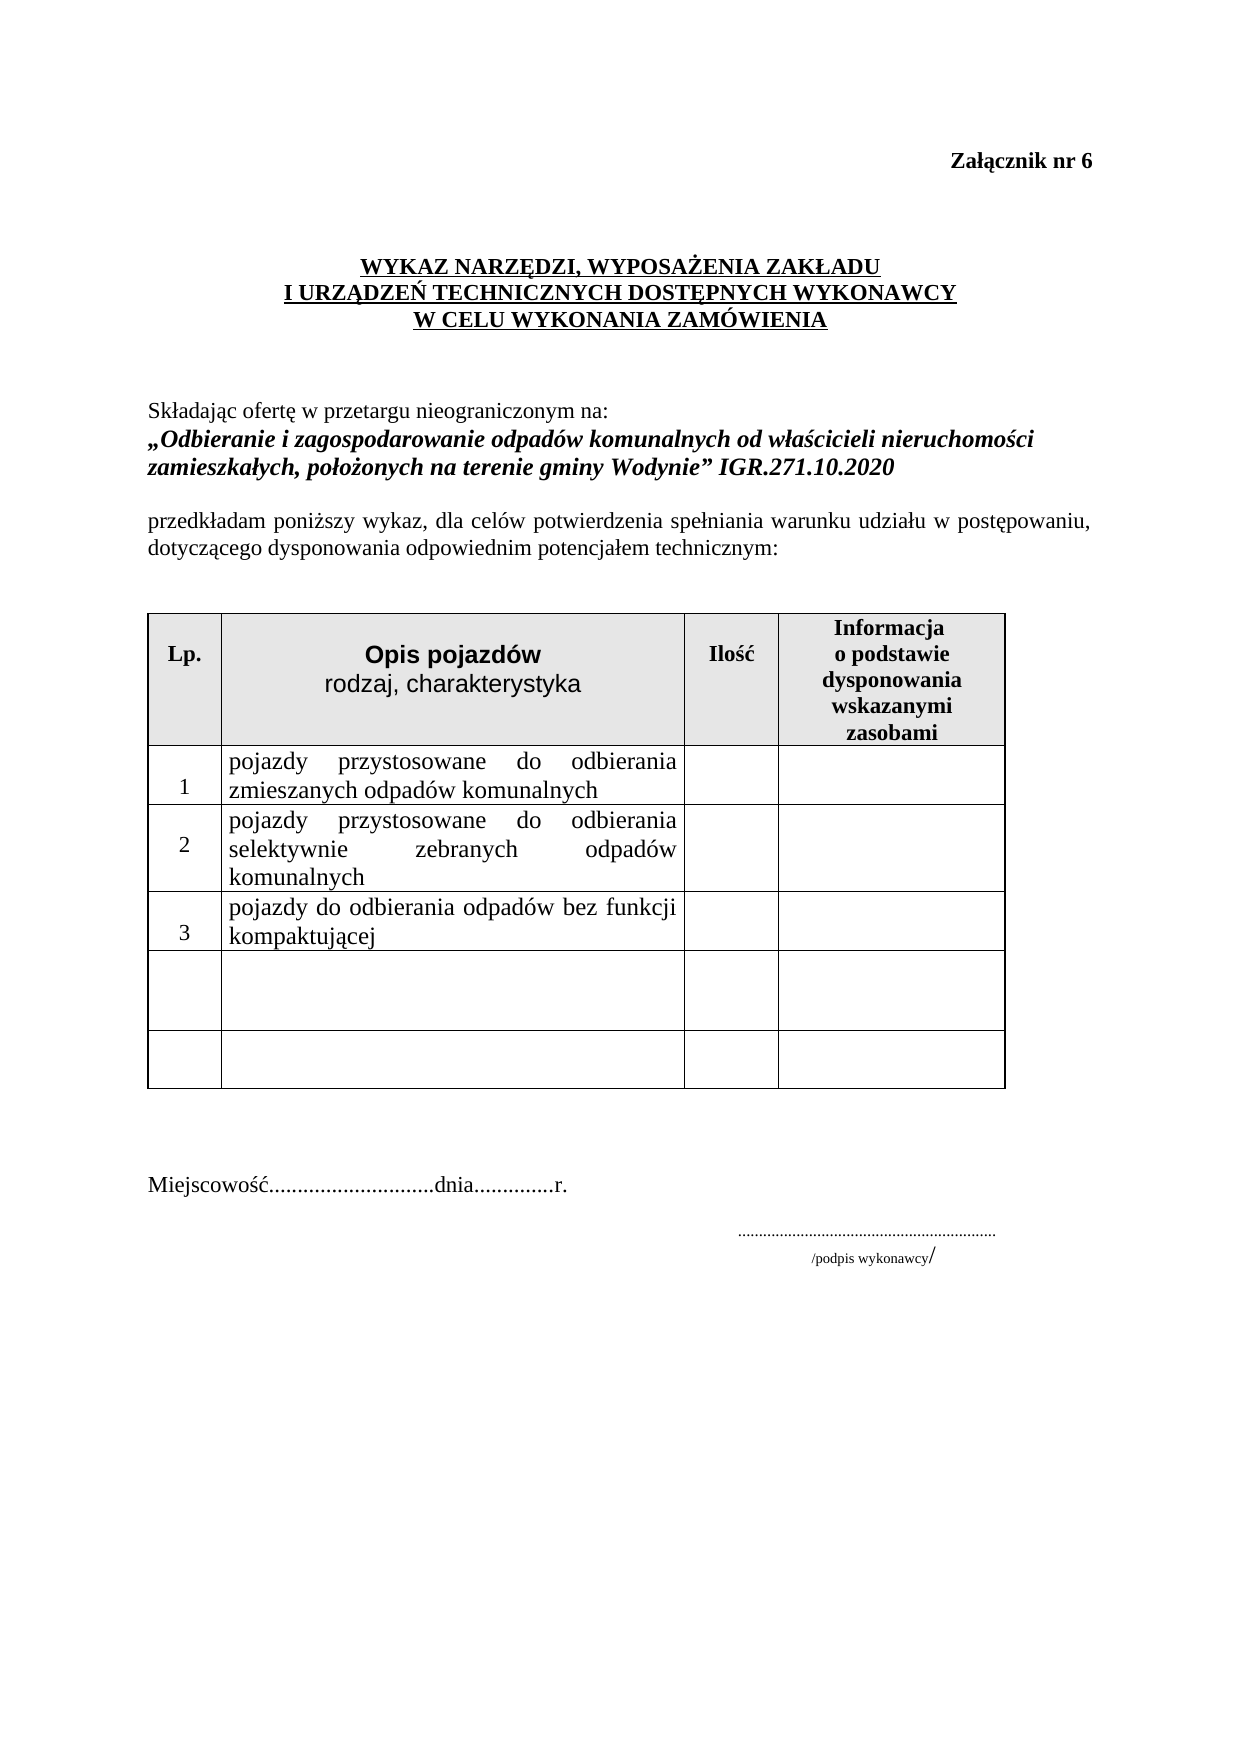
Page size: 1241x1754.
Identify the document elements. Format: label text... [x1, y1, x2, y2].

table_cell pojazdy przystosowane do odbierania selektywnie zebranych odpadów komunalnych [222, 805, 684, 891]
table_cell [779, 951, 1004, 1030]
table_header Opis pojazdów rodzaj, charakterystyka [222, 614, 684, 745]
table_cell [779, 805, 1004, 891]
table_cell [685, 951, 778, 1030]
table_cell 1 [149, 746, 221, 804]
table_cell [222, 951, 684, 1030]
table_header Informacja o podstawie dysponowania wskazanymi zasobami [779, 614, 1004, 745]
text Załącznik nr 6 [148, 148, 1093, 174]
table_cell [685, 892, 778, 950]
table_cell pojazdy do odbierania odpadów bez funkcji kompaktującej [222, 892, 684, 950]
text „Odbieranie i zagospodarowanie odpadów komunalnych od właścicieli nieruchomości zamieszkałych, położonych na terenie gminy Wodynie” IGR.271.10.2020 [148, 424, 1093, 481]
table_cell [779, 892, 1004, 950]
text Miejscowość.............................dnia..............r. [148, 1171, 1093, 1197]
text I URZĄDZEŃ TECHNICZNYCH DOSTĘPNYCH WYKONAWCY [148, 279, 1093, 306]
table_header Ilość [685, 614, 778, 745]
text .............................................................. [590, 1221, 1093, 1240]
table_cell [149, 1031, 221, 1088]
text Składając ofertę w przetargu nieograniczonym na: [148, 397, 1093, 424]
table_cell [779, 746, 1004, 804]
text przedkładam poniższy wykaz, dla celów potwierdzenia spełniania warunku udziału w postępowaniu, dotyczącego dysponowania odpowiednim potencjałem technicznym: [148, 507, 1093, 560]
table_cell [779, 1031, 1004, 1088]
table_cell [685, 805, 778, 891]
table_cell 2 [149, 805, 221, 891]
text WYKAZ NARZĘDZI, WYPOSAŻENIA ZAKŁADU [148, 253, 1093, 279]
table_cell [222, 1031, 684, 1088]
table_cell [149, 951, 221, 1030]
text W CELU WYKONANIA ZAMÓWIENIA [148, 306, 1093, 332]
table_cell pojazdy przystosowane do odbierania zmieszanych odpadów komunalnych [222, 746, 684, 804]
table_cell [685, 746, 778, 804]
table_cell [685, 1031, 778, 1088]
table_header Lp. [149, 614, 221, 745]
text /podpis wykonawcy/ [738, 1240, 1093, 1269]
table_cell 3 [149, 892, 221, 950]
